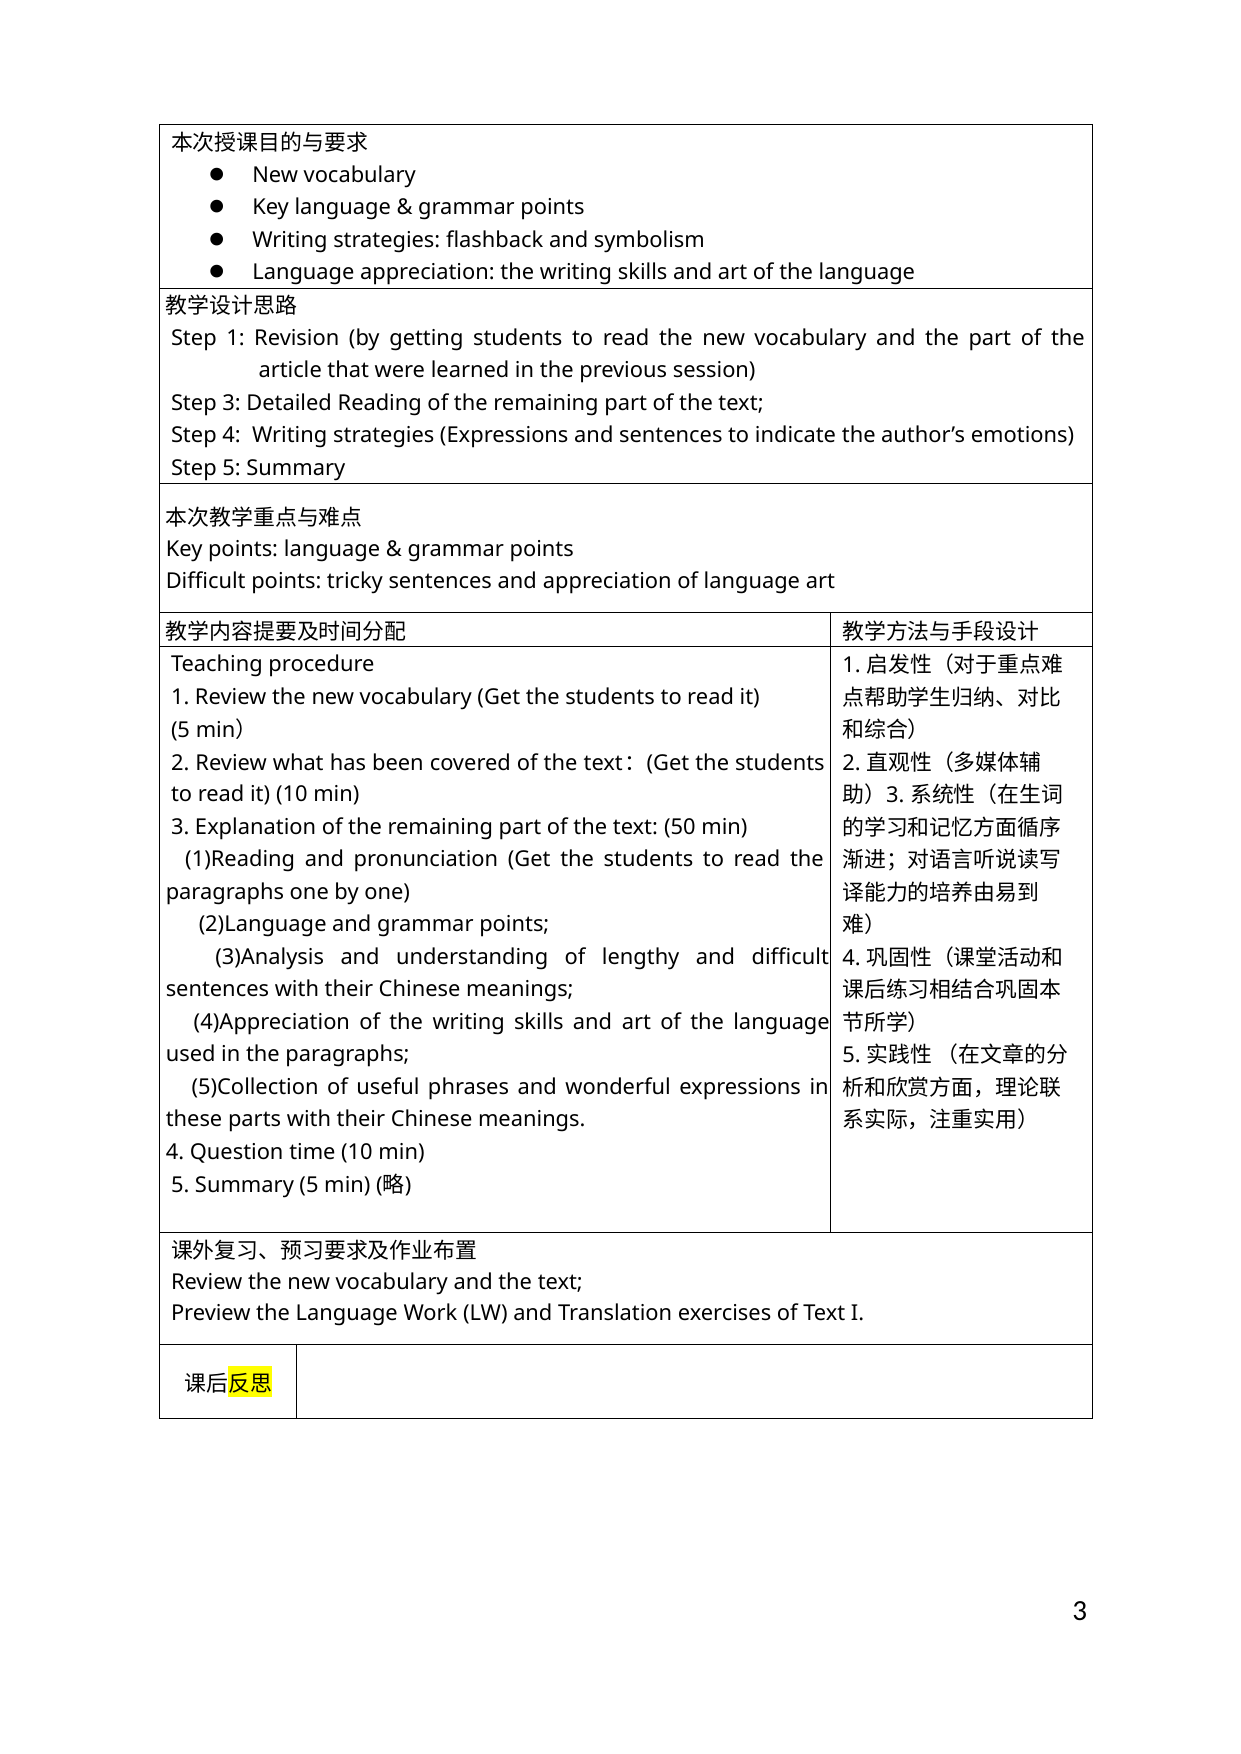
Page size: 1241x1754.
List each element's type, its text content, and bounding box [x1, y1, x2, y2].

table_cell 1. 启发性（对于重点难点帮助学生归纳、对比和综合） 2. 直观性（多媒体辅助）3. 系统性（在生词的学习和记忆方面循序渐进；对语言听说读写译能力的培养由易到难） 4. 巩固性（课堂活动和课后练习相结合巩固本节所学） 5. 实践性 （在文章的分析和欣赏方面，理论联系实际，注重实用） [831, 647, 1092, 1232]
table_cell 本次授课目的与要求 New vocabulary Key language & grammar points Writing strategies: flashback and symbolism Language appreciation: the writing skills and art of the language [160, 125, 1092, 287]
table_cell Teaching procedure 1. Review the new vocabulary (Get the students to read it) (5 min） 2. Review what has been covered of the text：(Get the students to read it) (10 min) 3. Explanation of the remaining part of the text: (50 min) (1) and pronunciation (Get the students to read the paragraphs one by one) (2)Language and grammar points; (3)Analysis and understanding of lengthy and difficult sentences with their Chinese meanings; (4)Appreciation of the writing skills and art of the language used in the paragraphs; (5)Collection of useful phrases and wonderful expressions in these parts with their Chinese meanings. 4. Question time (10 min) 5. Summary (5 min) (略) [160, 647, 830, 1232]
table_cell 本次教学重点与难点 Key points: language & grammar points Difficult points: tricky sentences and appreciation of language art [160, 484, 1092, 612]
table_cell 课外复习、预习要求及作业布置 Review the new vocabulary and the text; Preview the Language Work (LW) and Translation exercises of Text I. [160, 1233, 1092, 1344]
table_cell 教学设计思路 Step 1: Revision (by getting students to read the new vocabulary and the part of the article that were learned in the previous session) Step 3: Detailed of the remaining part of the text; Step 4: Writing strategies (Expressions and sentences to indicate the author’s emotions) Step 5: Summary [160, 289, 1092, 483]
table_cell 教学内容提要及时间分配 [160, 613, 830, 646]
table_cell [297, 1345, 1092, 1418]
table_cell 教学方法与手段设计 [831, 613, 1092, 646]
table_cell 课后反思 [160, 1345, 296, 1418]
